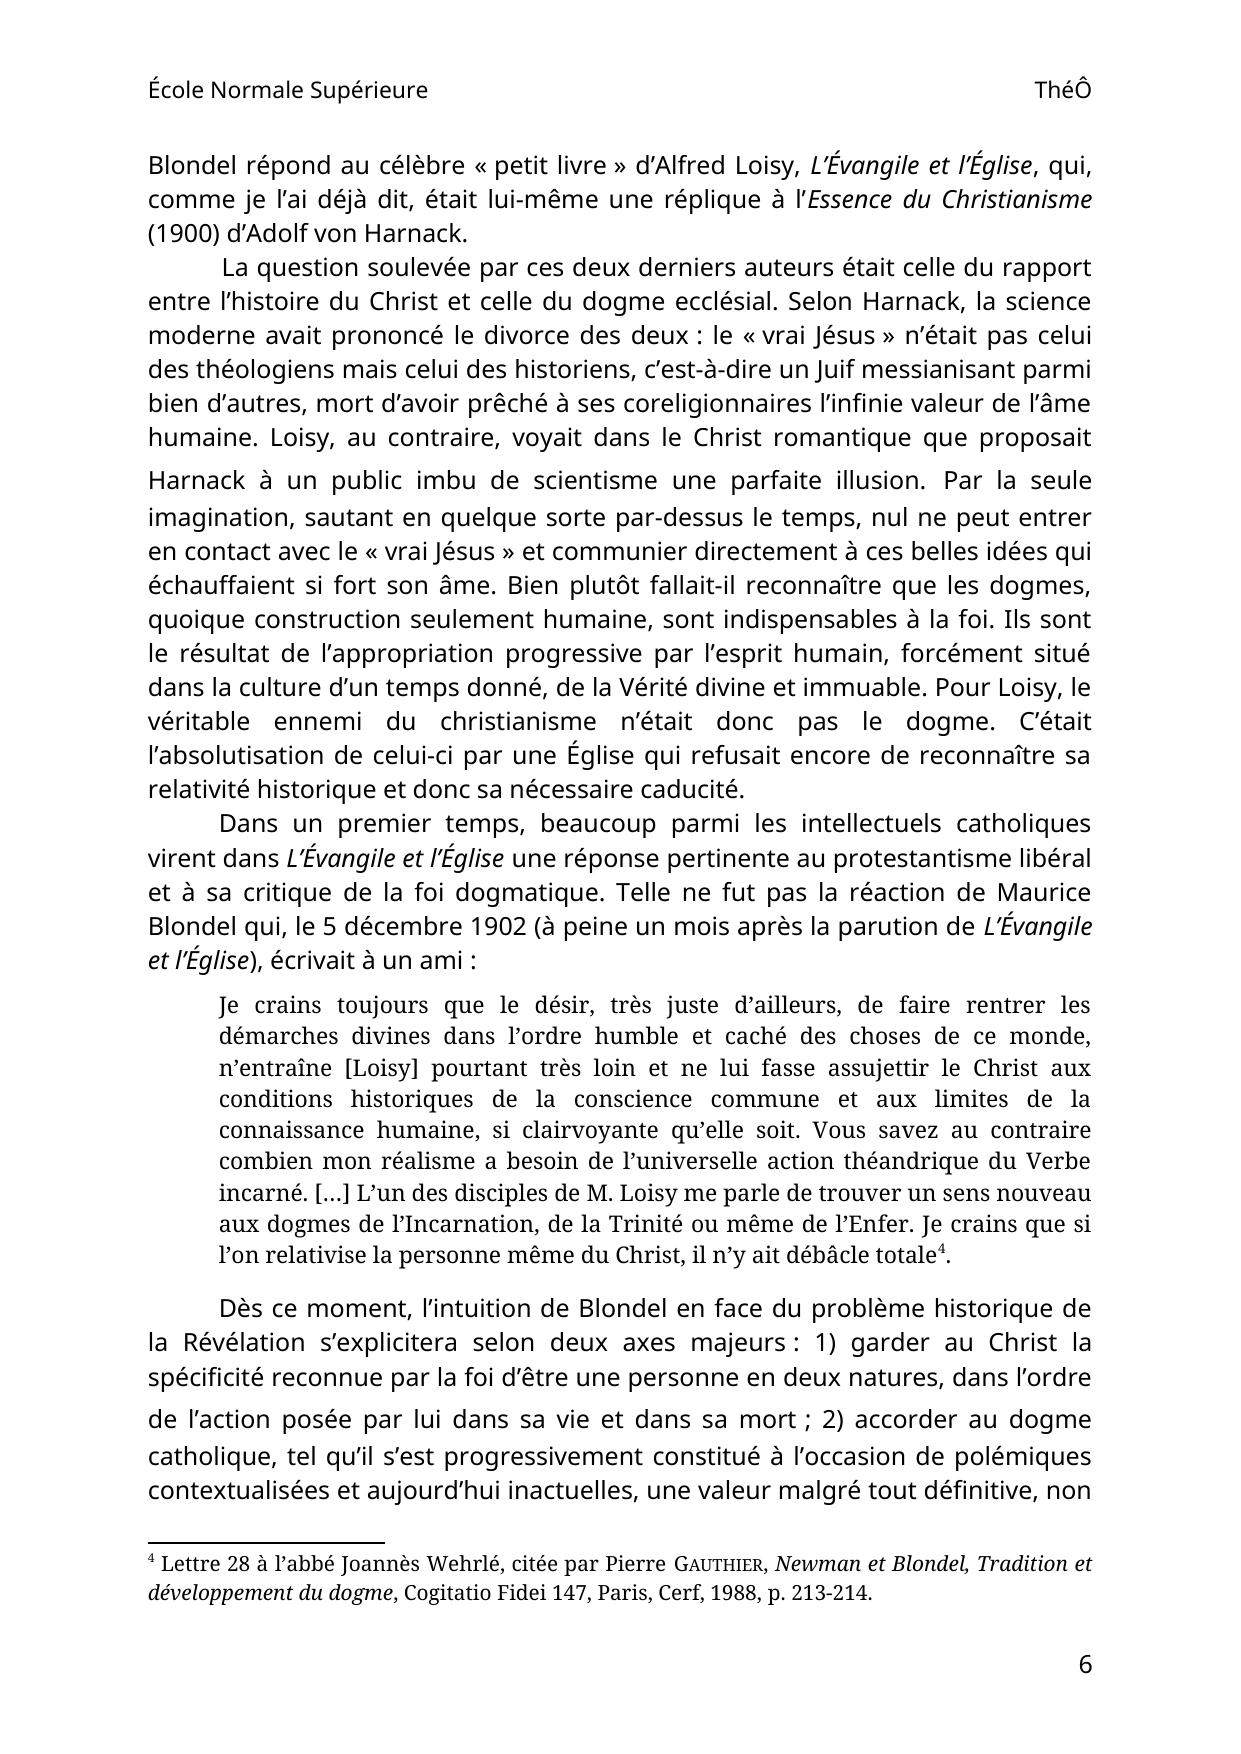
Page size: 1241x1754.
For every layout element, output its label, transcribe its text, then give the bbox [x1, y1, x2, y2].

text Dans un premier temps, beaucoup parmi les intellectuels catholiques virent dans L’Évangile et l’Église une réponse pertinente au protestantisme libéral et à sa critique de la foi dogmatique. Telle ne fut pas la réaction de Maurice Blondel qui, le 5 décembre 1902 (à peine un mois après la parution de L’Évangile et l’Église), écrivait à un ami : [148, 806, 1093, 976]
text La question soulevée par ces deux derniers auteurs était celle du rapport entre l’histoire du Christ et celle du dogme ecclésial. Selon Harnack, la science moderne avait prononcé le divorce des deux : le « vrai Jésus » n’était pas celui des théologiens mais celui des historiens, c’est-à-dire un Juif messianisant parmi bien d’autres, mort d’avoir prêché à ses coreligionnaires l’infinie valeur de l’âme humaine. Loisy, au contraire, voyait dans le Christ romantique que proposait Harnack à un public imbu de scientisme une parfaite illusion. Par la seule imagination, sautant en quelque sorte par-dessus le temps, nul ne peut entrer en contact avec le « vrai Jésus » et communier directement à ces belles idées qui échauffaient si fort son âme. Bien plutôt fallait-il reconnaître que les dogmes, quoique construction seulement humaine, sont indispensables à la foi. Ils sont le résultat de l’appropriation progressive par l’esprit humain, forcément situé dans la culture d’un temps donné, de la Vérité divine et immuable. Pour Loisy, le véritable ennemi du christianisme n’était donc pas le dogme. C’était l’absolutisation de celui-ci par une Église qui refusait encore de reconnaître sa relativité historique et donc sa nécessaire caducité. [148, 250, 1093, 806]
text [148, 1291, 1093, 1507]
text Je crains toujours que le désir, très juste d’ailleurs, de faire rentrer les démarches divines dans l’ordre humble et caché des choses de ce monde, n’entraîne [Loisy] pourtant très loin et ne lui fasse assujettir le Christ aux conditions historiques de la conscience commune et aux limites de la connaissance humaine, si clairvoyante qu’elle soit. Vous savez au contraire combien mon réalisme a besoin de l’universelle action théandrique du Verbe incarné. […] L’un des disciples de M. Loisy me parle de trouver un sens nouveau aux dogmes de l’Incarnation, de la Trinité ou même de l’Enfer. Je crains que si l’on relativise la personne même du Christ, il n’y ait débâcle totale. [218, 989, 1093, 1270]
text Blondel répond au célèbre « petit livre » d’Alfred Loisy, L’Évangile et l’Église, qui, comme je l’ai déjà dit, était lui-même une réplique à l’Essence du Christianisme (1900) d’Adolf von Harnack. [148, 148, 1093, 250]
